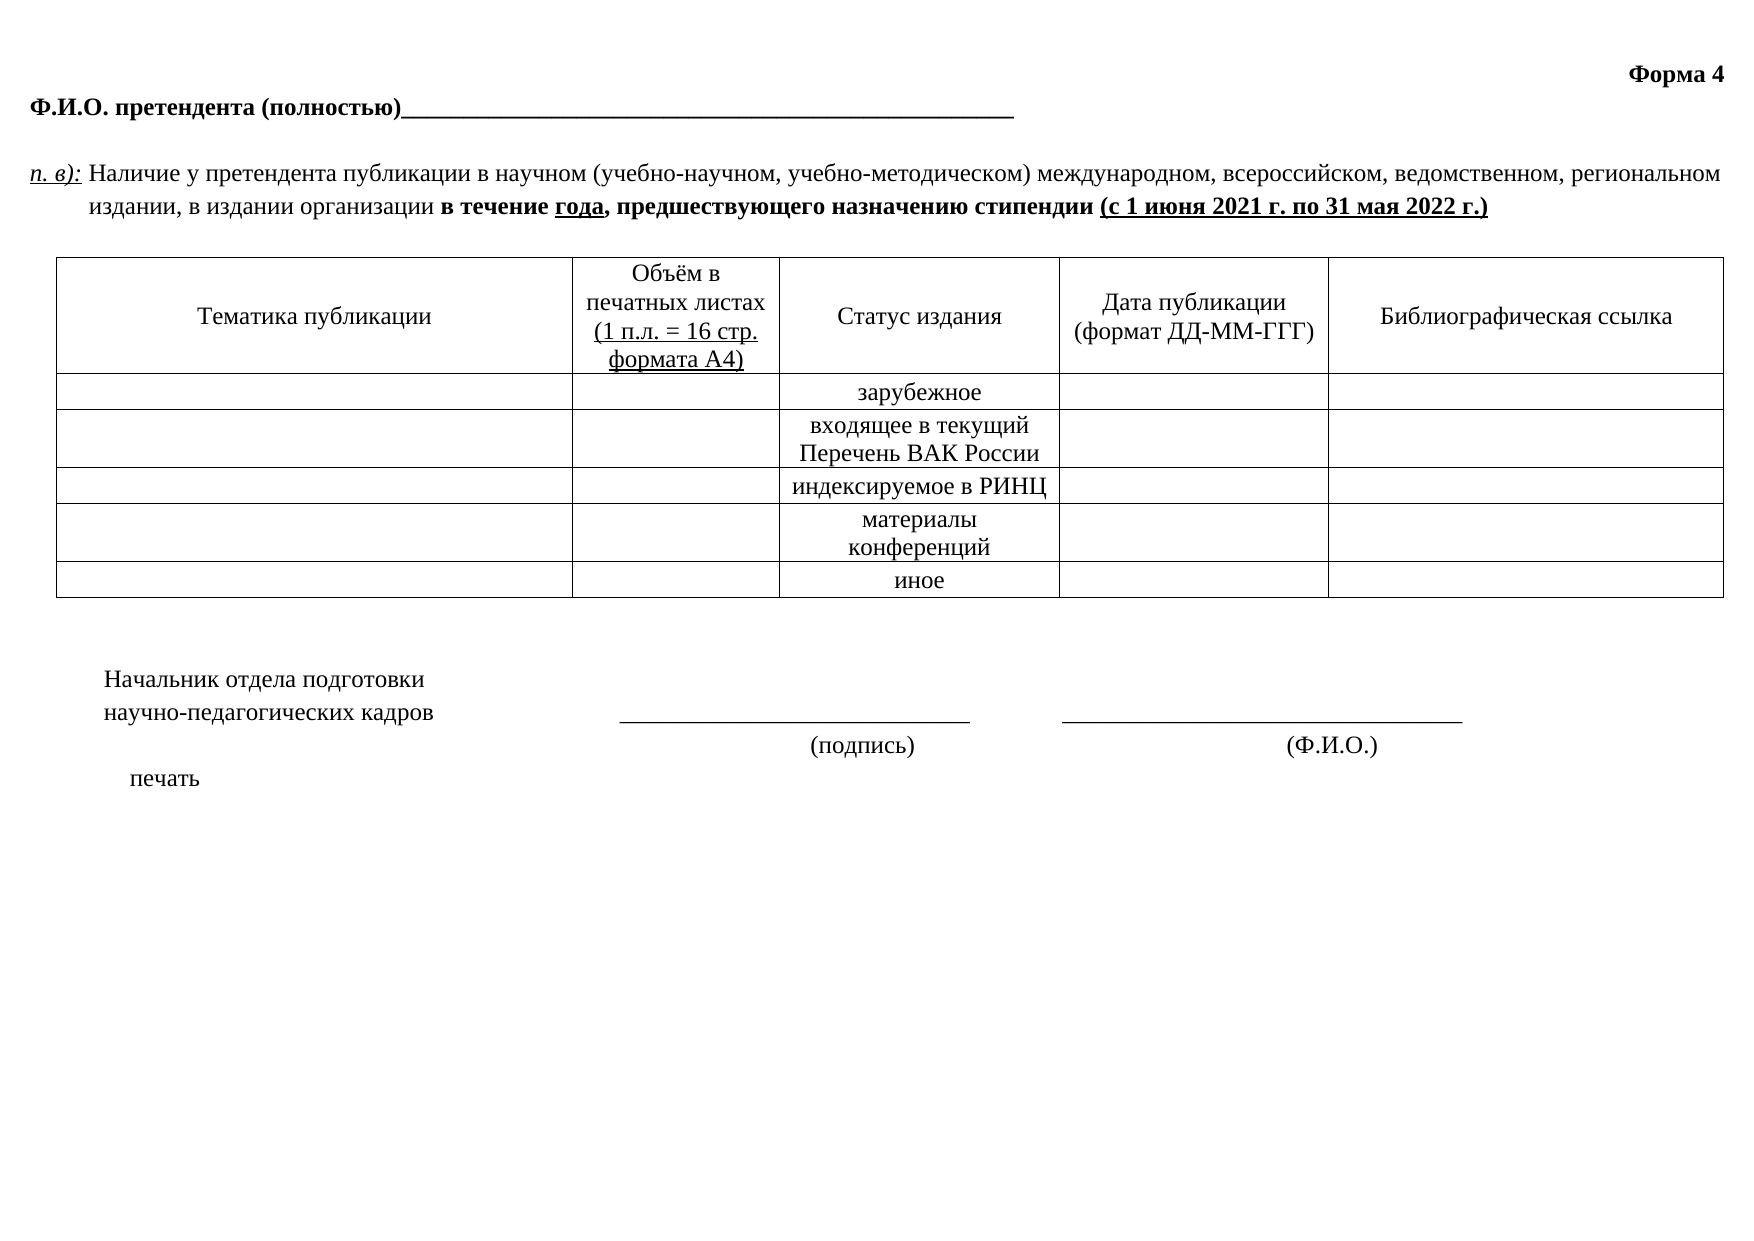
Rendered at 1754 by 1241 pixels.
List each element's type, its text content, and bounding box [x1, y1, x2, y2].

table_cell [573, 468, 779, 503]
table_cell [57, 374, 572, 409]
text научно-педагогических кадров ____________________________ ________________________________ [29, 697, 1724, 725]
text печать [29, 763, 1724, 791]
table_cell [1060, 374, 1328, 409]
table_cell [573, 410, 779, 467]
table_cell [573, 374, 779, 409]
table_cell [573, 562, 779, 597]
table_cell индексируемое в РИНЦ [780, 468, 1059, 503]
table_cell [1329, 504, 1723, 561]
table_cell [57, 468, 572, 503]
table_cell [57, 504, 572, 561]
table_cell [57, 562, 572, 597]
table_cell [57, 410, 572, 467]
table_cell [1060, 410, 1328, 467]
table_header Статус издания [780, 258, 1059, 373]
table_header Объём в печатных листах (1 п.л. = 16 стр. формата А4) [573, 258, 779, 373]
table_cell входящее в текущий Перечень ВАК России [780, 410, 1059, 467]
table_header Тематика публикации [57, 258, 572, 373]
table_cell [1329, 562, 1723, 597]
text Форма 4 [29, 59, 1724, 88]
table_cell зарубежное [780, 374, 1059, 409]
text Ф.И.О. претендента (полностью)_________________________________________________ [29, 92, 1724, 121]
table_header Библиографическая ссылка [1329, 258, 1723, 373]
text п. в): Наличие у претендента публикации в научном (учебно-научном, учебно-методическом) международном, всероссийском, ведомственном, региональном издании, в издании организации в течение года, предшествующего назначению стипендии (с 1 июня 2021 г. по 31 мая 2022 г.) [29, 158, 1724, 220]
table_cell [1329, 468, 1723, 503]
text (подпись) (Ф.И.О.) [29, 730, 1724, 758]
table_cell материалы конференций [780, 504, 1059, 561]
text Начальник отдела подготовки [29, 664, 1724, 692]
table_cell [1329, 410, 1723, 467]
table_header Дата публикации (формат ДД-ММ-ГГГ) [1060, 258, 1328, 373]
table_cell [1329, 374, 1723, 409]
table_cell иное [780, 562, 1059, 597]
table_cell [573, 504, 779, 561]
table_cell [1060, 562, 1328, 597]
table_cell [1060, 468, 1328, 503]
table_cell [1060, 504, 1328, 561]
